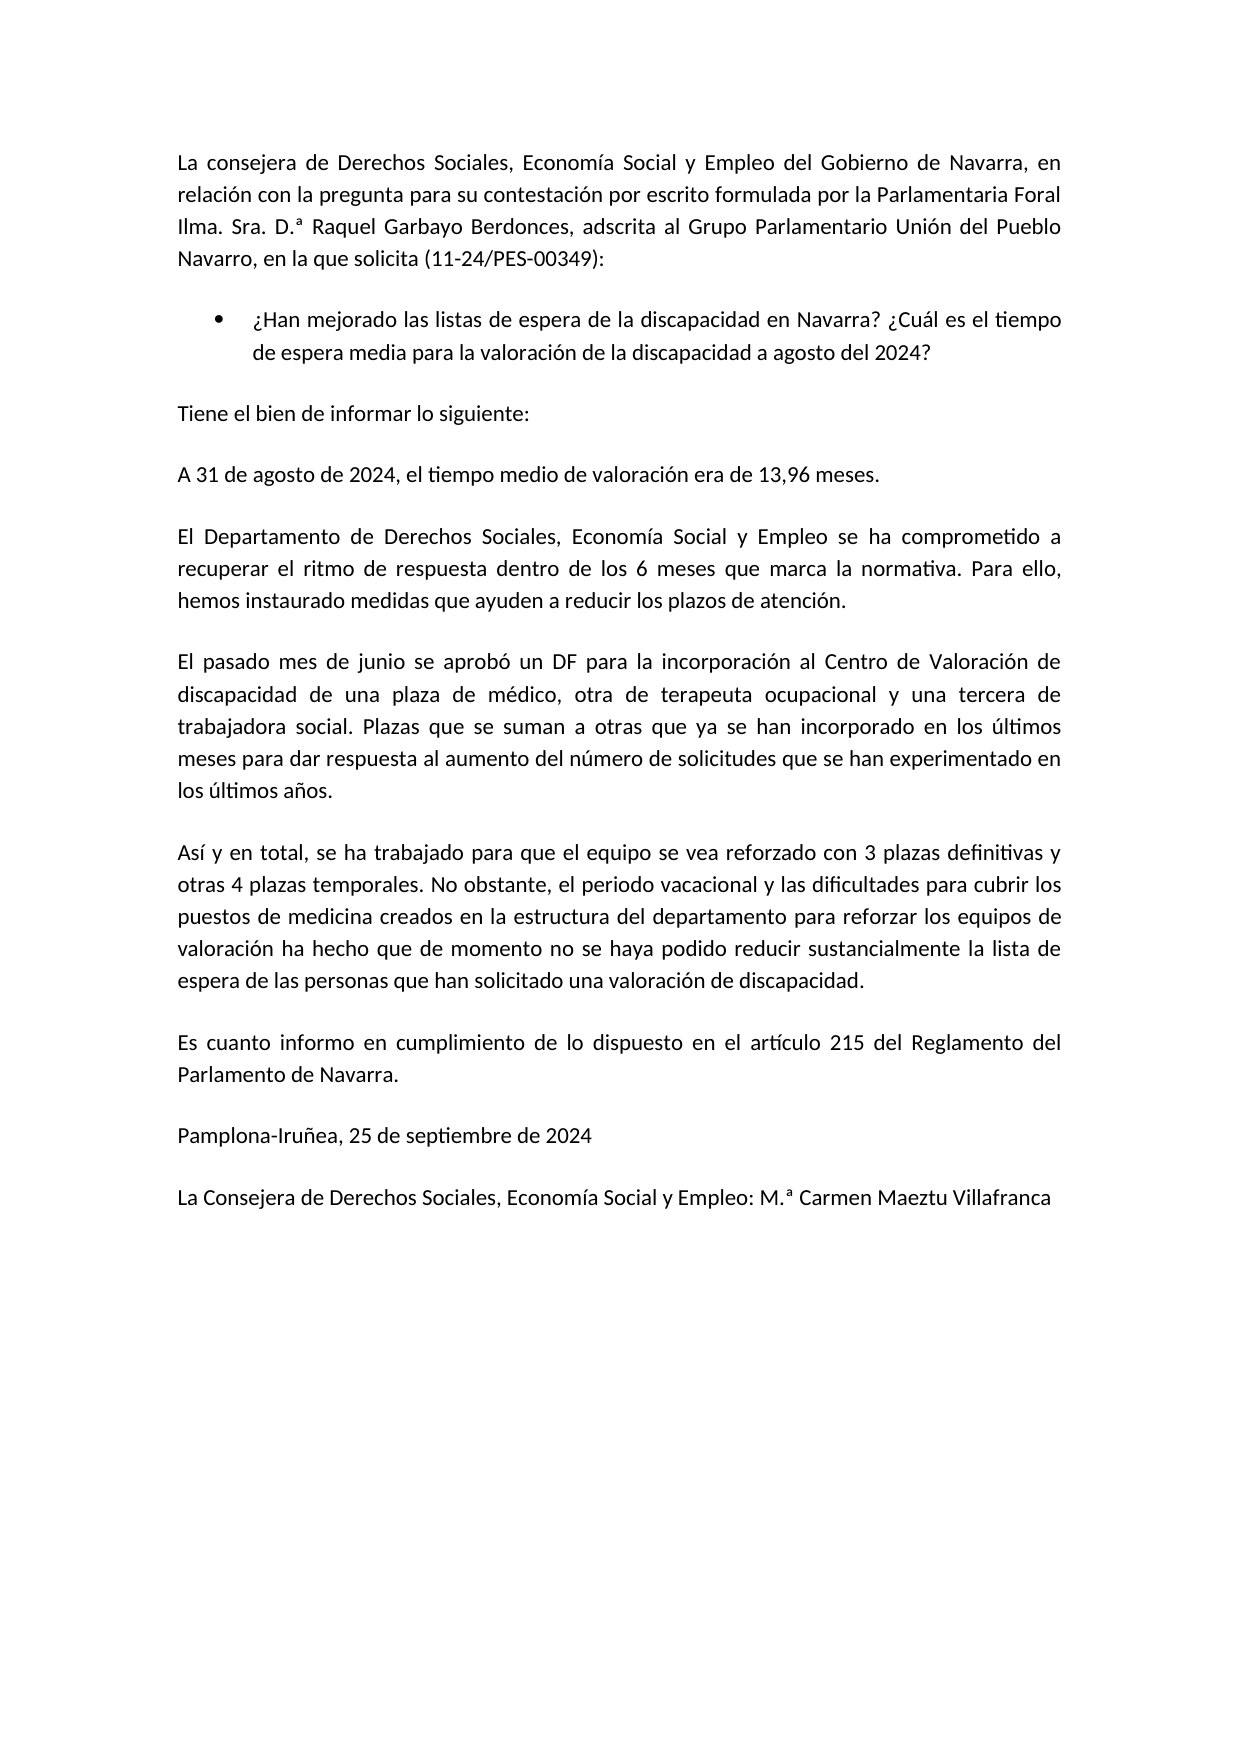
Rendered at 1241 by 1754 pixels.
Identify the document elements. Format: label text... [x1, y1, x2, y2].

list ¿Han mejorado las listas de espera de la discapacidad en Navarra? ¿Cuál es el tiempo de espera media para la valoración de la discapacidad a agosto del 2024? [215, 306, 1063, 366]
text La consejera de Derechos Sociales, Economía Social y Empleo del Gobierno de Navarra, en relación con la pregunta para su contestación por escrito formulada por la Parlamentaria Foral Ilma. Sra. D.ª Raquel Garbayo Berdonces, adscrita al Grupo Parlamentario Unión del Pueblo Navarro, en la que solicita (11-24/PES-00349): [177, 148, 1063, 272]
text Pamplona-Iruñea, 25 de septiembre de 2024 [177, 1121, 1063, 1149]
text Así y en total, se ha trabajado para que el equipo se vea reforzado con 3 plazas definitivas y otras 4 plazas temporales. No obstante, el periodo vacacional y las dificultades para cubrir los puestos de medicina creados en la estructura del departamento para reforzar los equipos de valoración ha hecho que de momento no se haya podido reducir sustancialmente la lista de espera de las personas que han solicitado una valoración de discapacidad. [177, 838, 1063, 994]
text A 31 de agosto de 2024, el tiempo medio de valoración era de 13,96 meses. [177, 460, 1063, 488]
text El pasado mes de junio se aprobó un DF para la incorporación al Centro de Valoración de discapacidad de una plaza de médico, otra de terapeuta ocupacional y una tercera de trabajadora social. Plazas que se suman a otras que ya se han incorporado en los últimos meses para dar respuesta al aumento del número de solicitudes que se han experimentado en los últimos años. [177, 647, 1063, 804]
text La Consejera de Derechos Sociales, Economía Social y Empleo: M.ª Carmen Maeztu Villafranca [177, 1183, 1063, 1211]
text Tiene el bien de informar lo siguiente: [177, 399, 1063, 427]
text El Departamento de Derechos Sociales, Economía Social y Empleo se ha comprometido a recuperar el ritmo de respuesta dentro de los 6 meses que marca la normativa. Para ello, hemos instaurado medidas que ayuden a reducir los plazos de atención. [177, 522, 1063, 614]
text Es cuanto informo en cumplimiento de lo dispuesto en el artículo 215 del Reglamento del Parlamento de Navarra. [177, 1028, 1063, 1088]
